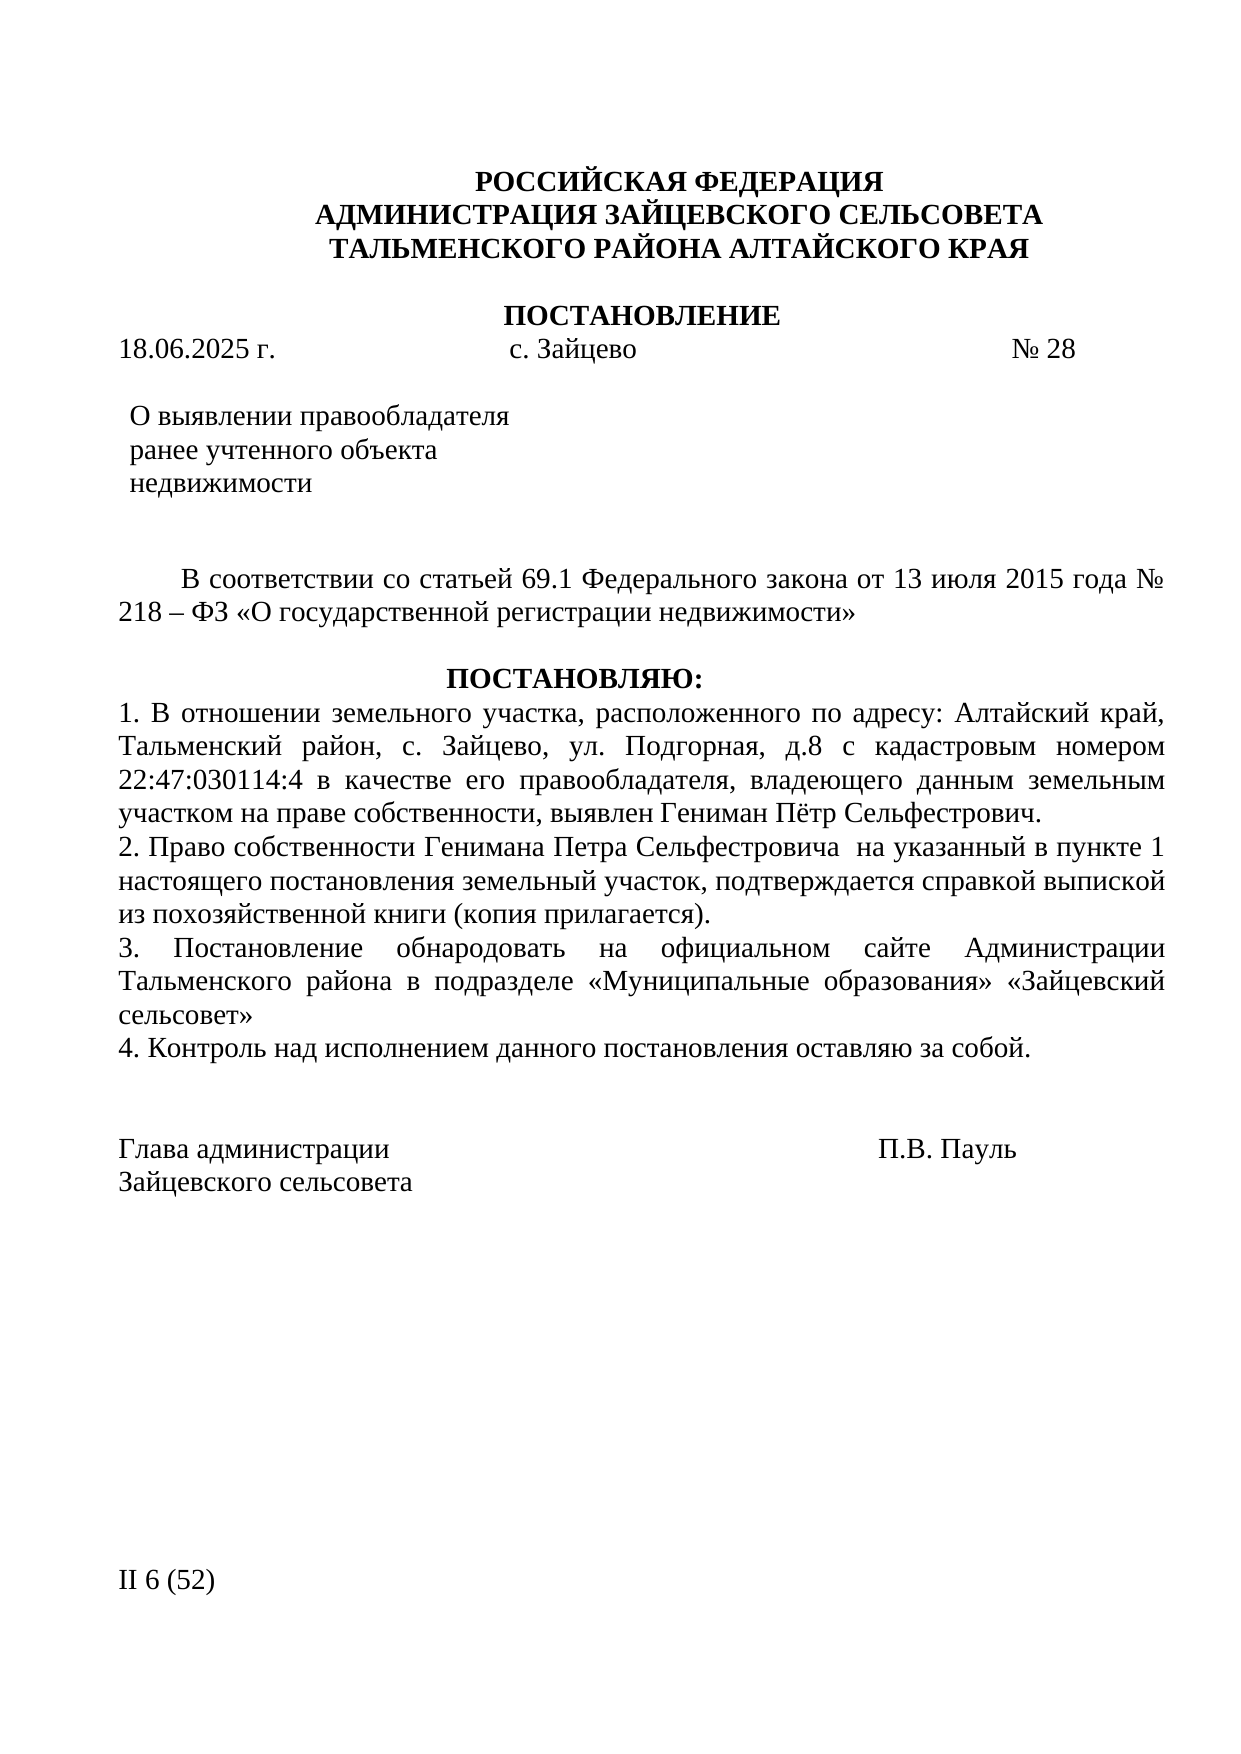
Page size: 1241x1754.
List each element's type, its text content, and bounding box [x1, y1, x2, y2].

text ПОСТАНОВЛЯЮ: [118, 661, 1166, 695]
text ПОСТАНОВЛЕНИЕ [118, 298, 1166, 331]
table_header О выявлении правообладателя ранее учтенного объекта недвижимости [118, 399, 572, 499]
text II 6 (52) [118, 1562, 1166, 1596]
text АДМИНИСТРАЦИЯ ЗАЙЦЕВСКОГО СЕЛЬСОВЕТА [118, 197, 1166, 231]
text Глава администрации П.В. Пауль [118, 1131, 1166, 1164]
text 4. Контроль над исполнением данного постановления оставляю за собой. [118, 1030, 1166, 1064]
text 1. В отношении земельного участка, расположенного по адресу: Алтайский край, Тальменский район, с. Зайцево, ул. Подгорная, д.8 с кадастровым номером 22:47:030114:4 в качестве его правообладателя, владеющего данным земельным участком на праве собственности, выявлен Гениман Пётр Сельфестрович. [118, 695, 1166, 829]
text ТАЛЬМЕНСКОГО РАЙОНА АЛТАЙСКОГО КРАЯ [118, 231, 1166, 264]
text Зайцевского сельсовета [118, 1164, 1166, 1198]
text 2. Право собственности Генимана Петра Сельфестровича на указанный в пункте 1 настоящего постановления земельный участок, подтверждается справкой выпиской из похозяйственной книги (копия прилагается). [118, 829, 1166, 930]
text РОССИЙСКАЯ ФЕДЕРАЦИЯ [118, 164, 1166, 197]
text В соответствии со статьей 69.1 Федерального закона от 13 июля 2015 года № 218 – ФЗ «О государственной регистрации недвижимости» [118, 561, 1166, 628]
text 3. Постановление обнародовать на официальном сайте Администрации Тальменского района в подразделе «Муниципальные образования» «Зайцевский сельсовет» [118, 930, 1166, 1030]
text 18.06.2025 г. с. Зайцево № 28 [118, 331, 1166, 365]
